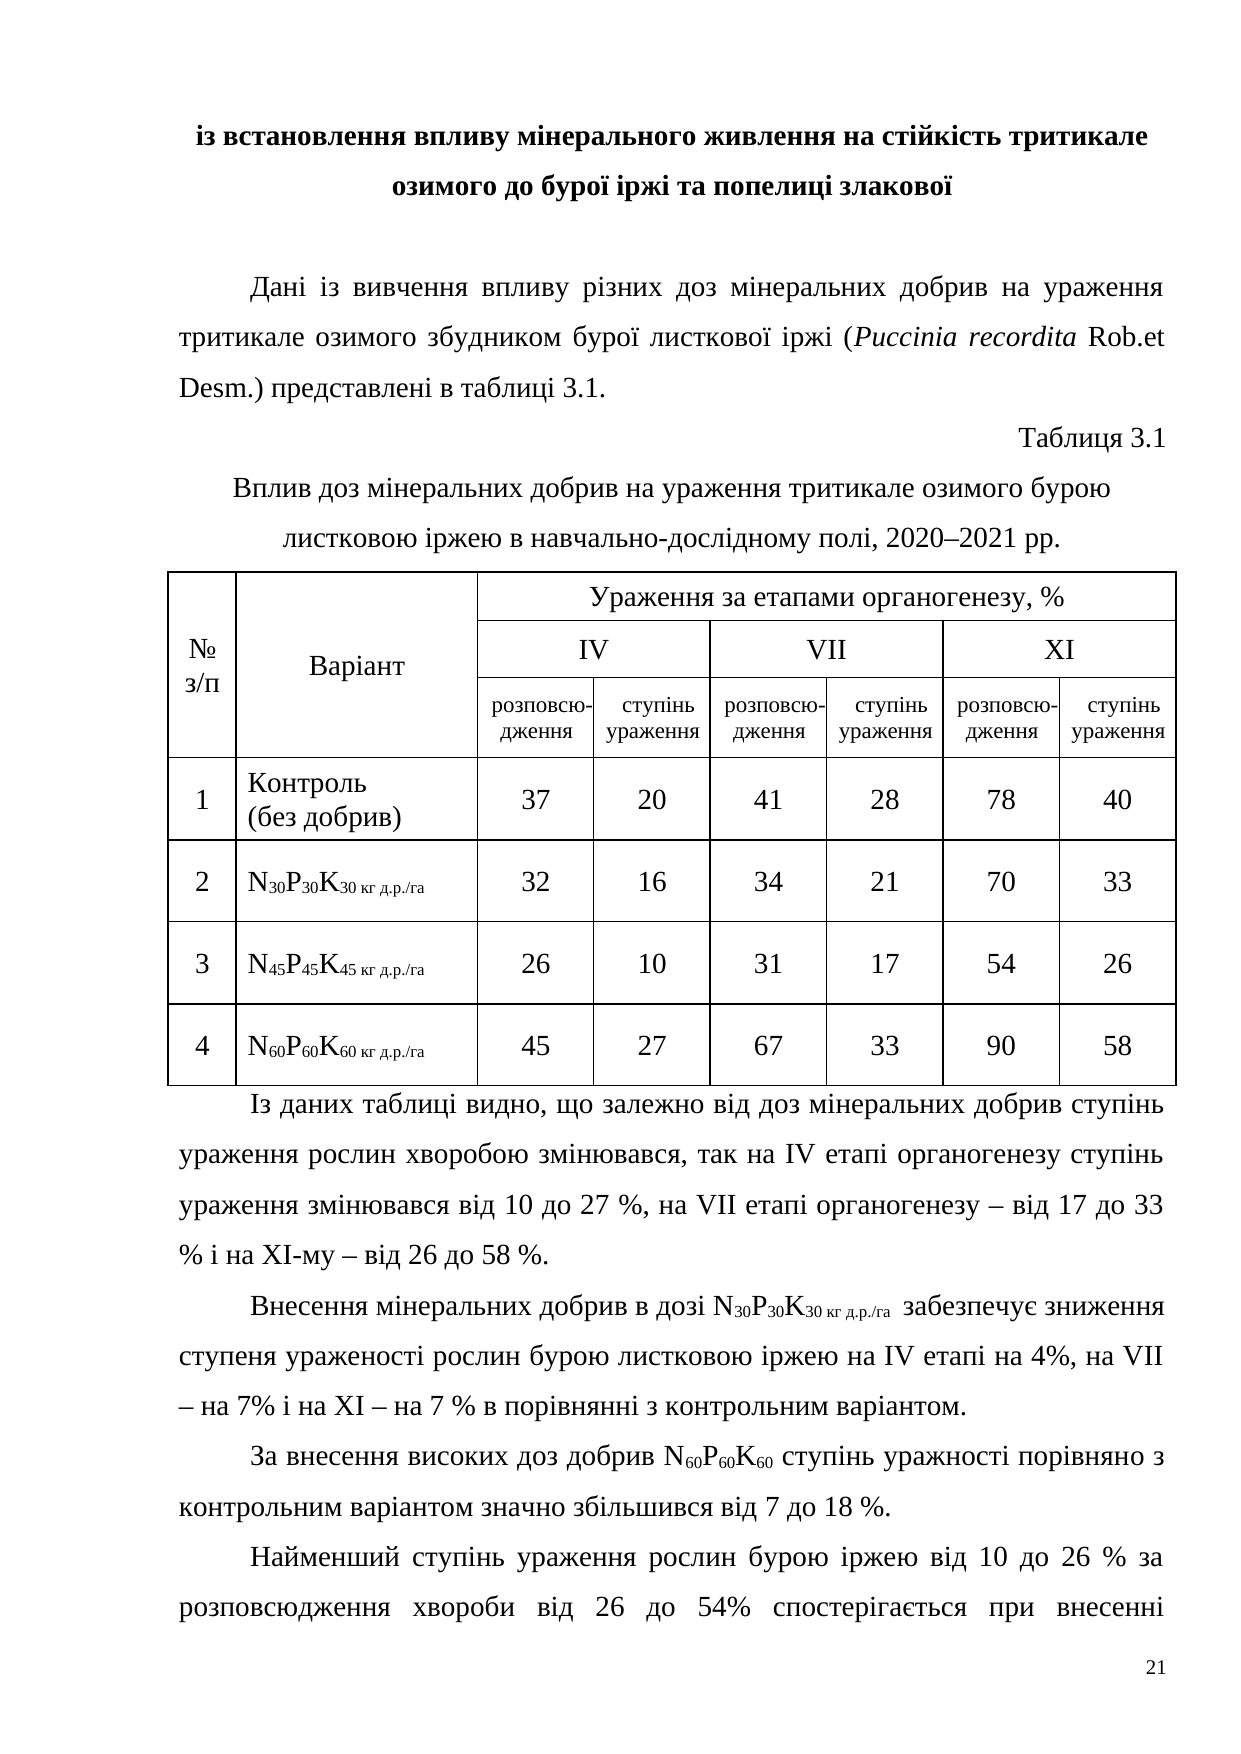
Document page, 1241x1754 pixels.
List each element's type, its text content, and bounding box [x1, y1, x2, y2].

table_cell 58 [1060, 1005, 1175, 1085]
text Вплив доз мінеральних добрив на ураження тритикале озимого бурою листковою іржею в навчально-дослідному полі, 2020–2021 рр. [177, 470, 1167, 554]
text За внесення високих доз добрив N60P60K60 ступінь уражності порівняно з контрольним варіантом значно збільшився від 7 до 18 %. [179, 1438, 1164, 1522]
table_cell ступінь ураження [827, 678, 942, 757]
table_cell 17 [827, 922, 942, 1003]
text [179, 1539, 1164, 1623]
table_cell 28 [827, 758, 942, 839]
table_cell 40 [1060, 758, 1175, 839]
table_cell 21 [827, 841, 942, 921]
table_cell 54 [944, 922, 1059, 1003]
table_cell 16 [594, 841, 709, 921]
table_cell 41 [711, 758, 826, 839]
table_cell N30P30K30 кг д.р./га [237, 841, 477, 921]
table_cell 90 [944, 1005, 1059, 1085]
text Із даних таблиці видно, що залежно від доз мінеральних добрив ступінь ураження рослин хворобою змінювався, так на ІV етапі органогенезу ступінь ураження змінювався від 10 до 27 %, на VII етапі органогенезу – від 17 до 33 % і на ХІ-му – від 26 до 58 %. [179, 1086, 1164, 1271]
table_header Ураження за етапами органогенезу, % [478, 573, 1175, 620]
table_cell IV [478, 621, 709, 677]
table_cell 67 [711, 1005, 826, 1085]
table_cell 3 [169, 922, 235, 1003]
table_cell ступінь ураження [594, 678, 709, 757]
table_cell розповсю-дження [711, 678, 826, 757]
table_cell 78 [944, 758, 1059, 839]
table_cell 1 [169, 758, 235, 839]
table_cell 10 [594, 922, 709, 1003]
table_cell 70 [944, 841, 1059, 921]
table_cell N45P45K45 кг д.р./га [237, 922, 477, 1003]
table_cell 37 [478, 758, 593, 839]
table_cell 2 [169, 841, 235, 921]
text Дані із вивчення впливу різних доз мінеральних добрив на ураження тритикале озимого збудником бурої листкової іржі (Puccinia recordita Rob.et Desm.) представлені в таблиці 3.1. [179, 269, 1164, 403]
text Таблиця 3.1 [177, 420, 1167, 453]
table_cell 34 [711, 841, 826, 921]
table_cell ступінь ураження [1060, 678, 1175, 757]
table_cell 32 [478, 841, 593, 921]
table_cell 27 [594, 1005, 709, 1085]
table_cell 20 [594, 758, 709, 839]
table_cell 26 [1060, 922, 1175, 1003]
table_cell N60P60K60 кг д.р./га [237, 1005, 477, 1085]
table_cell 33 [827, 1005, 942, 1085]
table_cell 31 [711, 922, 826, 1003]
table_cell Контроль (без добрив) [237, 758, 477, 839]
table_cell 33 [1060, 841, 1175, 921]
table_cell розповсю-дження [944, 678, 1059, 757]
table_cell 45 [478, 1005, 593, 1085]
text Внесення мінеральних добрив в дозі N30P30K30 кг д.р./га забезпечує зниження ступеня ураженості рослин бурою листковою іржею на IV етапі на 4%, на VII – на 7% і на ХІ – на 7 % в порівнянні з контрольним варіантом. [179, 1288, 1164, 1422]
table_cell VII [711, 621, 942, 677]
table_cell XI [944, 621, 1175, 677]
table_cell розповсю-дження [478, 678, 593, 757]
table_header Варіант [237, 573, 477, 757]
table_header № з/п [169, 573, 235, 757]
table_cell 26 [478, 922, 593, 1003]
text із встановлення впливу мінерального живлення на стійкість тритикале озимого до бурої іржі та попелиці злакової [177, 118, 1167, 202]
table_cell 4 [169, 1005, 235, 1085]
